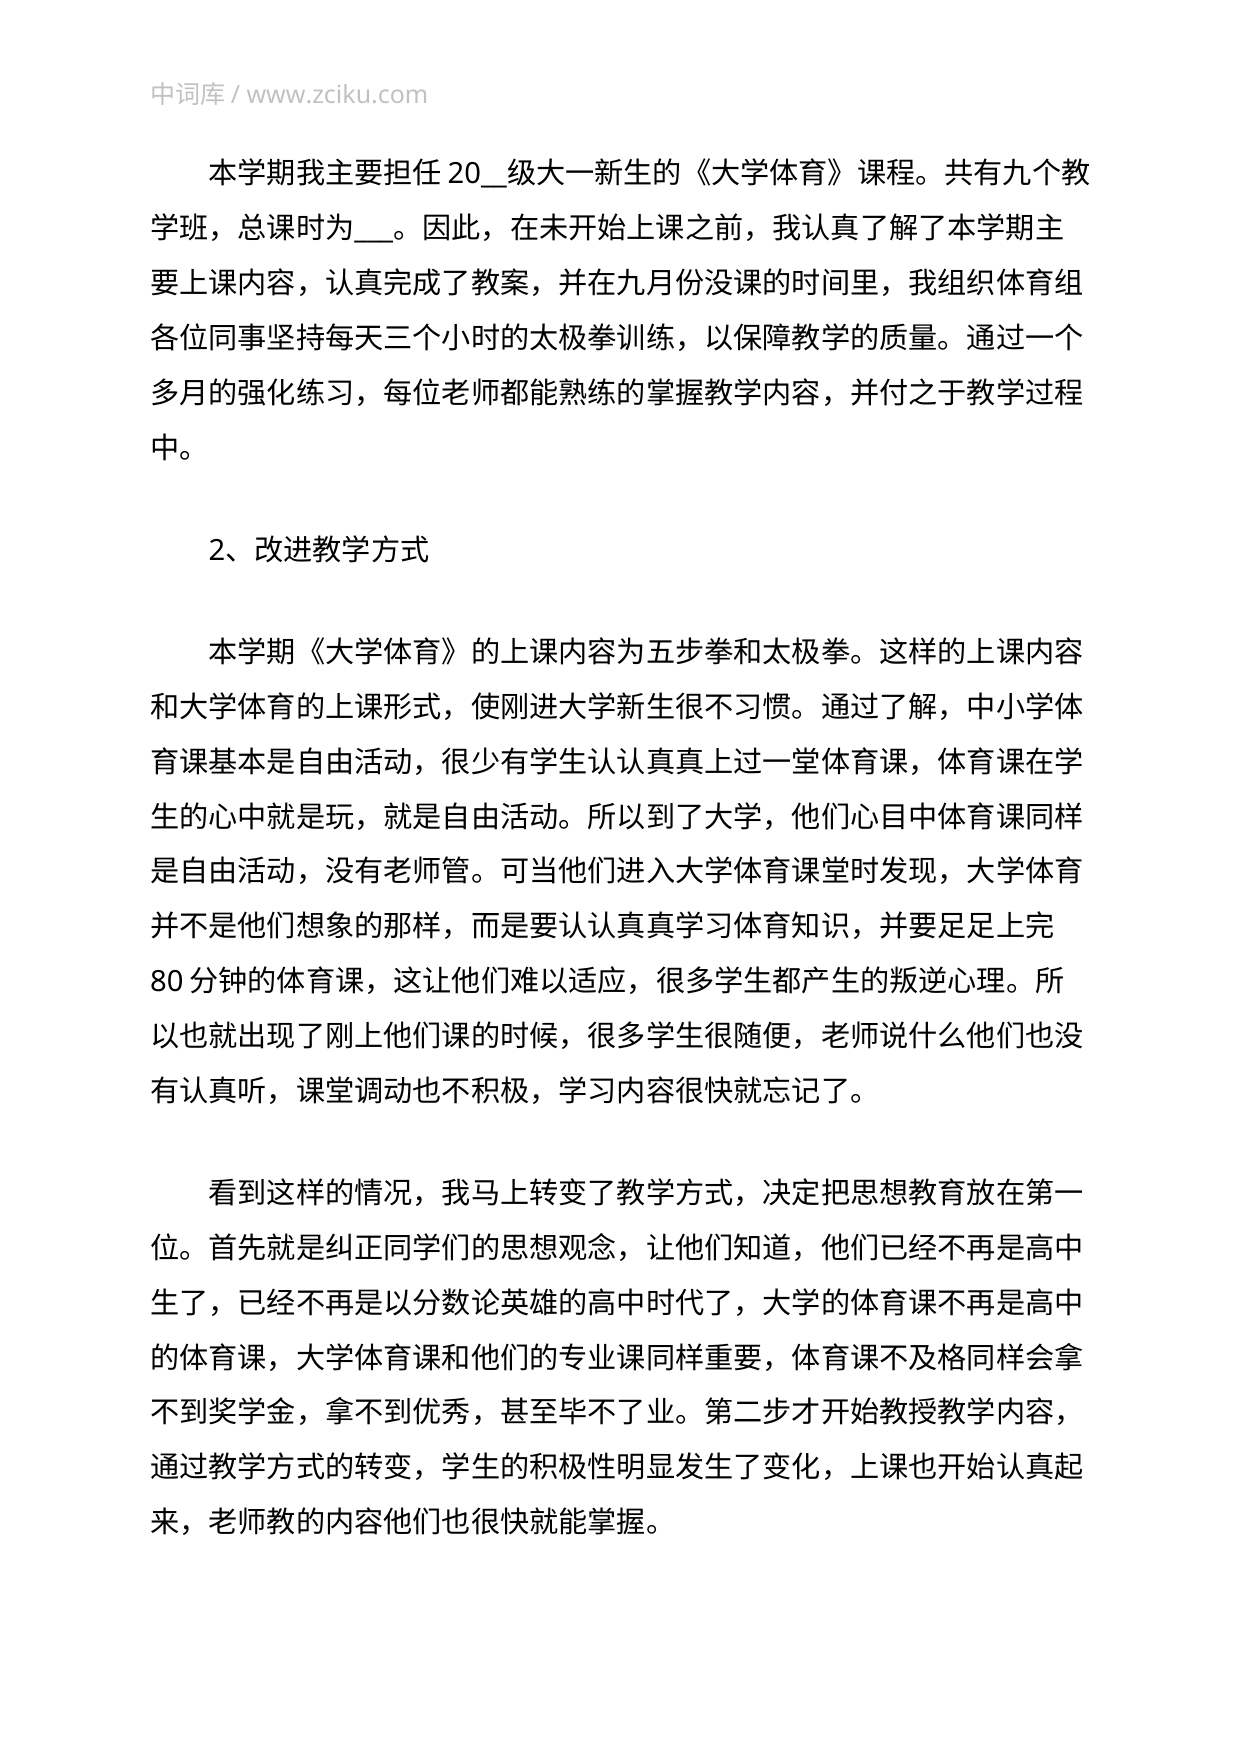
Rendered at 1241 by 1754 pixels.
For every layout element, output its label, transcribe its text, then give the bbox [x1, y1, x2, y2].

text 本学期我主要担任20__级大一新生的《大学体育》课程。共有九个教学班，总课时为___。因此，在未开始上课之前，我认真了解了本学期主要上课内容，认真完成了教案，并在九月份没课的时间里，我组织体育组各位同事坚持每天三个小时的太极拳训练，以保障教学的质量。通过一个多月的强化练习，每位老师都能熟练的掌握教学内容，并付之于教学过程中。 [150, 150, 1090, 467]
text 本学期《大学体育》的上课内容为五步拳和太极拳。这样的上课内容和大学体育的上课形式，使刚进大学新生很不习惯。通过了解，中小学体育课基本是自由活动，很少有学生认认真真上过一堂体育课，体育课在学生的心中就是玩，就是自由活动。所以到了大学，他们心目中体育课同样是自由活动，没有老师管。可当他们进入大学体育课堂时发现，大学体育并不是他们想象的那样，而是要认认真真学习体育知识，并要足足上完80分钟的体育课，这让他们难以适应，很多学生都产生的叛逆心理。所以也就出现了刚上他们课的时候，很多学生很随便，老师说什么他们也没有认真听，课堂调动也不积极，学习内容很快就忘记了。 [150, 628, 1090, 1110]
text 看到这样的情况，我马上转变了教学方式，决定把思想教育放在第一位。首先就是纠正同学们的思想观念，让他们知道，他们已经不再是高中生了，已经不再是以分数论英雄的高中时代了，大学的体育课不再是高中的体育课，大学体育课和他们的专业课同样重要，体育课不及格同样会拿不到奖学金，拿不到优秀，甚至毕不了业。第二步才开始教授教学内容，通过教学方式的转变，学生的积极性明显发生了变化，上课也开始认真起来，老师教的内容他们也很快就能掌握。 [150, 1169, 1090, 1541]
text 2、改进教学方式 [150, 526, 1090, 569]
